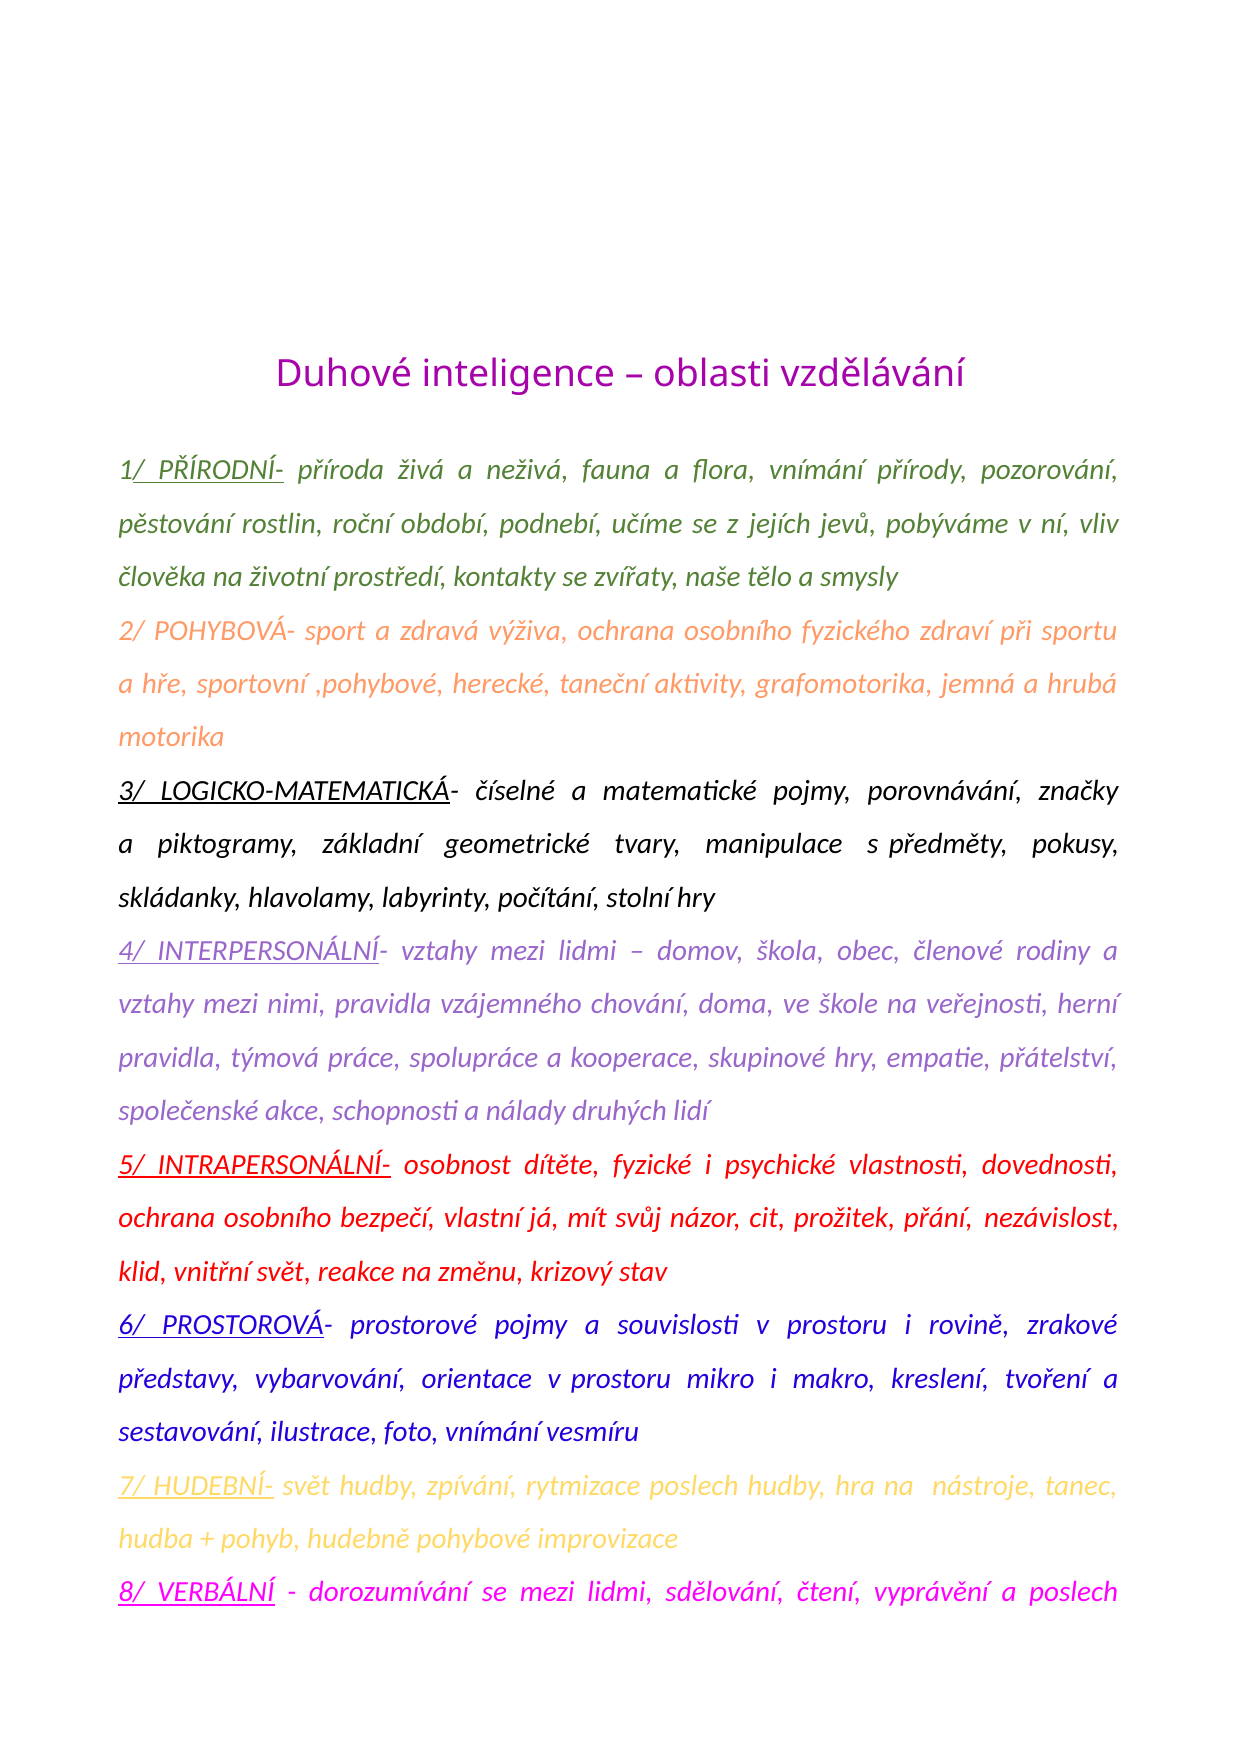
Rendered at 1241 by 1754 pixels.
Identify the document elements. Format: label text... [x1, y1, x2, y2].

text 4/ INTERPERSONÁLNÍ- vztahy mezi lidmi – domov, škola, obec, členové rodiny a vztahy mezi nimi, pravidla vzájemného chování, doma, ve škole na veřejnosti, herní pravidla, týmová práce, spolupráce a kooperace, skupinové hry, empatie, přátelství, společenské akce, schopnosti a nálady druhých lidí [118, 932, 1122, 1128]
text 2/ POHYBOVÁ- sport a zdravá výživa, ochrana osobního fyzického zdraví při sportu a hře, sportovní ,pohybové, herecké, taneční aktivity, grafomotorika, jemná a hrubá motorika [118, 612, 1122, 754]
text Duhové inteligence – oblasti vzdělávání [118, 347, 1122, 398]
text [118, 1573, 1122, 1609]
text 7/ HUDEBNÍ- svět hudby, zpívání, rytmizace poslech hudby, hra na nástroje, tanec, hudba + pohyb, hudebně pohybové improvizace [118, 1467, 1122, 1556]
text 6/ PROSTOROVÁ- prostorové pojmy a souvislosti v prostoru i rovině, zrakové představy, vybarvování, orientace v prostoru mikro i makro, kreslení, tvoření a sestavování, ilustrace, foto, vnímání vesmíru [118, 1306, 1122, 1449]
text 3/ LOGICKO-MATEMATICKÁ- číselné a matematické pojmy, porovnávání, značky a piktogramy, základní geometrické tvary, manipulace s předměty, pokusy, skládanky, hlavolamy, labyrinty, počítání, stolní hry [118, 772, 1122, 914]
text 5/ INTRAPERSONÁLNÍ- osobnost dítěte, fyzické i psychické vlastnosti, dovednosti, ochrana osobního bezpečí, vlastní já, mít svůj názor, cit, prožitek, přání, nezávislost, klid, vnitřní svět, reakce na změnu, krizový stav [118, 1146, 1122, 1288]
text 1/ PŘÍRODNÍ- příroda živá a neživá, fauna a flora, vnímání přírody, pozorování, pěstování rostlin, roční období, podnebí, učíme se z jejích jevů, pobýváme v ní, vliv člověka na životní prostředí, kontakty se zvířaty, naše tělo a smysly [118, 451, 1122, 594]
